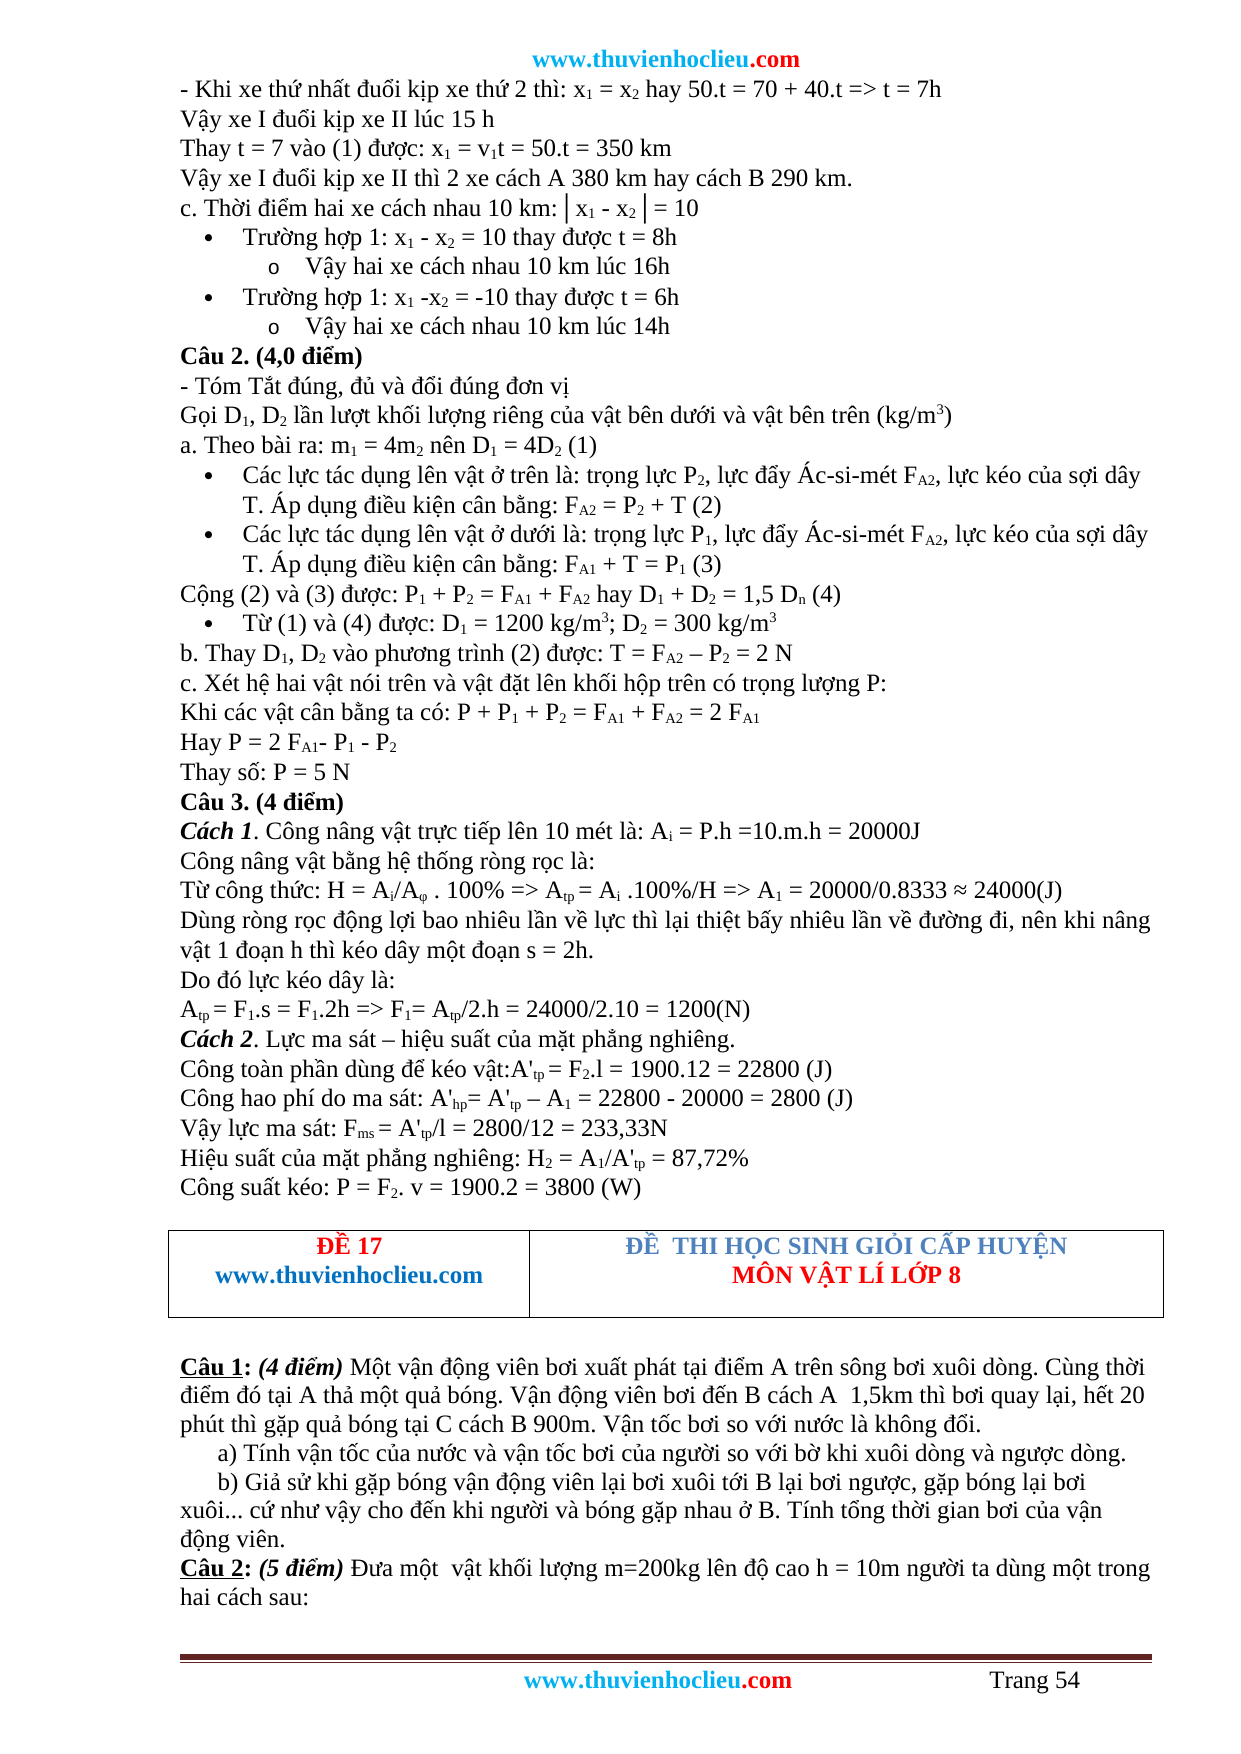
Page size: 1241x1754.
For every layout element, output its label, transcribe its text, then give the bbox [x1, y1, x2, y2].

text a) Tính vận tốc của nước và vận tốc bơi của người so với bờ khi xuôi dòng và ngược dòng. [180, 1438, 1152, 1467]
text Câu 1: (4 điểm) Một vận động viên bơi xuất phát tại điểm A trên sông bơi xuôi dòng. Cùng thời điểm đó tại A thả một quả bóng. Vận động viên bơi đến B cách A 1,5km thì bơi quay lại, hết 20 phút thì gặp quả bóng tại C cách B 900m. Vận tốc bơi so với nước là không đổi. [180, 1352, 1152, 1438]
text Vậy xe I đuổi kịp xe II thì 2 xe cách A 380 km hay cách B 290 km. [180, 162, 1152, 192]
text Cách 2. Lực ma sát – hiệu suất của mặt phẳng nghiêng. [180, 1023, 1152, 1053]
text Câu 2: (5 điểm) Đưa một vật khối lượng m=200kg lên độ cao h = 10m người ta dùng một trong hai cách sau: [180, 1553, 1152, 1611]
list Trường hợp 1: x1 -x2 = -10 thay được t = 6h [205, 281, 1152, 311]
text Hay P = 2 FA1- P1 - P2 [180, 726, 1152, 756]
text Câu 2. (4,0 điểm) [180, 340, 1152, 370]
text Công hao phí do ma sát: A'hp= A'tp – A1 = 22800 - 20000 = 2800 (J) [180, 1082, 1152, 1112]
list Các lực tác dụng lên vật ở trên là: trọng lực P2, lực đẩy Ác-si-mét FA2, lực kéo của sợi dây T. Áp dụng điều kiện cân bằng: FA2 = P2 + T (2) [205, 459, 1152, 518]
text Cộng (2) và (3) được: P1 + P2 = FA1 + FA2 hay D1 + D2 = 1,5 Dn (4) [180, 578, 1152, 607]
text Câu 3. (4 điểm) [180, 786, 1152, 815]
text Thay t = 7 vào (1) được: x1 = v1t = 50.t = 350 km [180, 132, 1152, 162]
text Khi các vật cân bằng ta có: P + P1 + P2 = FA1 + FA2 = 2 FA1 [180, 697, 1152, 726]
text Dùng ròng rọc động lợi bao nhiêu lần về lực thì lại thiệt bấy nhiêu lần về đường đi, nên khi nâng vật 1 đoạn h thì kéo dây một đoạn s = 2h. [180, 904, 1152, 964]
table_header ĐỀ THI HỌC SINH GIỎI CẤP HUYỆN MÔN VẬT LÍ LỚP 8 [530, 1231, 1163, 1317]
text Vậy xe I đuổi kịp xe II lúc 15 h [180, 103, 1152, 132]
list Từ (1) và (4) được: D1 = 1200 kg/m3; D2 = 300 kg/m3 [205, 607, 1152, 637]
text Cách 1. Công nâng vật trực tiếp lên 10 mét là: Ai = P.h =10.m.h = 20000J [180, 815, 1152, 845]
text - Khi xe thứ nhất đuổi kịp xe thứ 2 thì: x1 = x2 hay 50.t = 70 + 40.t => t = 7h [180, 73, 1152, 103]
text Atp = F1.s = F1.2h => F1= Atp/2.h = 24000/2.10 = 1200(N) [180, 993, 1152, 1023]
text c. Xét hệ hai vật nói trên và vật đặt lên khối hộp trên có trọng lượng P: [180, 667, 1152, 697]
text a. Theo bài ra: m1 = 4m2 nên D1 = 4D2 (1) [180, 429, 1152, 459]
text Hiệu suất của mặt phẳng nghiêng: H2 = A1/A'tp = 87,72% [180, 1142, 1152, 1172]
text b) Giả sử khi gặp bóng vận động viên lại bơi xuôi tới B lại bơi ngược, gặp bóng lại bơi xuôi... cứ như vậy cho đến khi người và bóng gặp nhau ở B. Tính tổng thời gian bơi của vận động viên. [180, 1467, 1152, 1553]
text b. Thay D1, D2 vào phương trình (2) được: T = FA2 – P2 = 2 N [180, 637, 1152, 667]
text - Tóm Tắt đúng, đủ và đổi đúng đơn vị [180, 370, 1152, 400]
text Công toàn phần dùng để kéo vật:A'tp = F2.l = 1900.12 = 22800 (J) [180, 1053, 1152, 1082]
text Gọi D1, D2 lần lượt khối lượng riêng của vật bên dưới và vật bên trên (kg/m3) [180, 400, 1152, 429]
text c. Thời điểm hai xe cách nhau 10 km:│x1 - x2│= 10 [180, 192, 1152, 222]
table_header ĐỀ 17 www.thuvienhoclieu.com [169, 1231, 529, 1317]
list Các lực tác dụng lên vật ở dưới là: trọng lực P1, lực đẩy Ác-si-mét FA2, lực kéo của sợi dây T. Áp dụng điều kiện cân bằng: FA1 + T = P1 (3) [205, 518, 1152, 578]
list Trường hợp 1: x1 - x2 = 10 thay được t = 8h [205, 222, 1152, 251]
list Vậy hai xe cách nhau 10 km lúc 16h [267, 251, 1152, 281]
text Do đó lực kéo dây là: [180, 964, 1152, 993]
text Vậy lực ma sát: Fms = A'tp/l = 2800/12 = 233,33N [180, 1112, 1152, 1142]
list Vậy hai xe cách nhau 10 km lúc 14h [267, 311, 1152, 340]
text Thay số: P = 5 N [180, 756, 1152, 786]
text Công suất kéo: P = F2. v = 1900.2 = 3800 (W) [180, 1172, 1152, 1201]
text Từ công thức: H = Ai/Aφ . 100% => Atp = Ai .100%/H => A1 = 20000/0.8333 ≈ 24000(J) [180, 875, 1152, 904]
text Công nâng vật bằng hệ thống ròng rọc là: [180, 845, 1152, 875]
